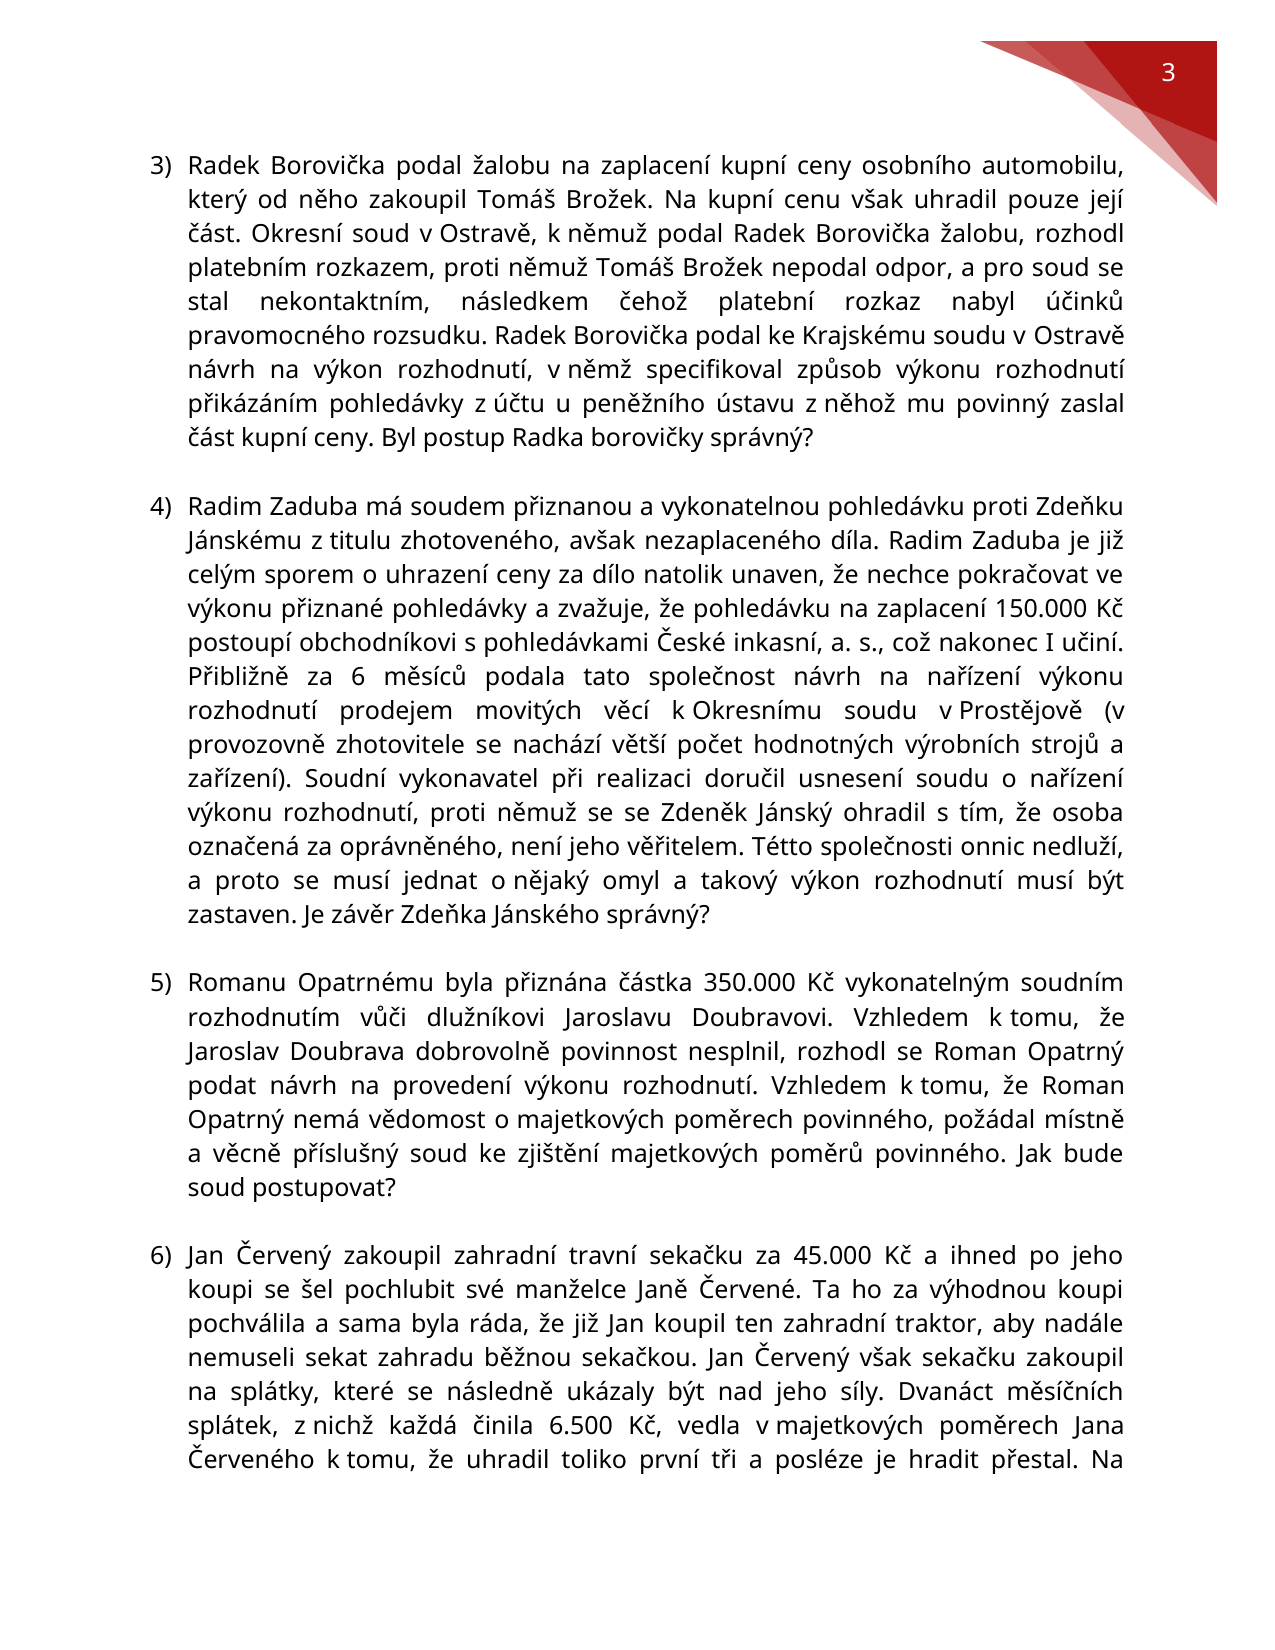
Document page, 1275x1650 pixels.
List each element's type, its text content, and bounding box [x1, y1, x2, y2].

list Romanu Opatrnému byla přiznána částka 350.000 Kč vykonatelným soudním rozhodnutím vůči dlužníkovi Jaroslavu Doubravovi. Vzhledem k tomu, že Jaroslav Doubrava dobrovolně povinnost nesplnil, rozhodl se Roman Opatrný podat návrh na provedení výkonu rozhodnutí. Vzhledem k tomu, že Roman Opatrný nemá vědomost o majetkových poměrech povinného, požádal místně a věcně příslušný soud ke zjištění majetkových poměrů povinného. Jak bude soud postupovat? [150, 965, 1125, 1203]
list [150, 1238, 1125, 1476]
list Radim Zaduba má soudem přiznanou a vykonatelnou pohledávku proti Zdeňku Jánskému z titulu zhotoveného, avšak nezaplaceného díla. Radim Zaduba je již celým sporem o uhrazení ceny za dílo natolik unaven, že nechce pokračovat ve výkonu přiznané pohledávky a zvažuje, že pohledávku na zaplacení 150.000 Kč postoupí obchodníkovi s pohledávkami České inkasní, a. s., což nakonec I učiní. Přibližně za 6 měsíců podala tato společnost návrh na nařízení výkonu rozhodnutí prodejem movitých věcí k Okresnímu soudu v Prostějově (v provozovně zhotovitele se nachází větší počet hodnotných výrobních strojů a zařízení). Soudní vykonavatel při realizaci doručil usnesení soudu o nařízení výkonu rozhodnutí, proti němuž se se Zdeněk Jánský ohradil s tím, že osoba označená za oprávněného, není jeho věřitelem. Tétto společnosti onnic nedluží, a proto se musí jednat o nějaký omyl a takový výkon rozhodnutí musí být zastaven. Je závěr Zdeňka Jánského správný? [150, 488, 1125, 931]
picture [979, 41, 1217, 206]
list Radek Borovička podal žalobu na zaplacení kupní ceny osobního automobilu, který od něho zakoupil Tomáš Brožek. Na kupní cenu však uhradil pouze její část. Okresní soud v Ostravě, k němuž podal Radek Borovička žalobu, rozhodl platebním rozkazem, proti němuž Tomáš Brožek nepodal odpor, a pro soud se stal nekontaktním, následkem čehož platební rozkaz nabyl účinků pravomocného rozsudku. Radek Borovička podal ke Krajskému soudu v Ostravě návrh na výkon rozhodnutí, v němž specifikoval způsob výkonu rozhodnutí přikázáním pohledávky z účtu u peněžního ústavu z něhož mu povinný zaslal část kupní ceny. Byl postup Radka borovičky správný? [150, 148, 1125, 454]
